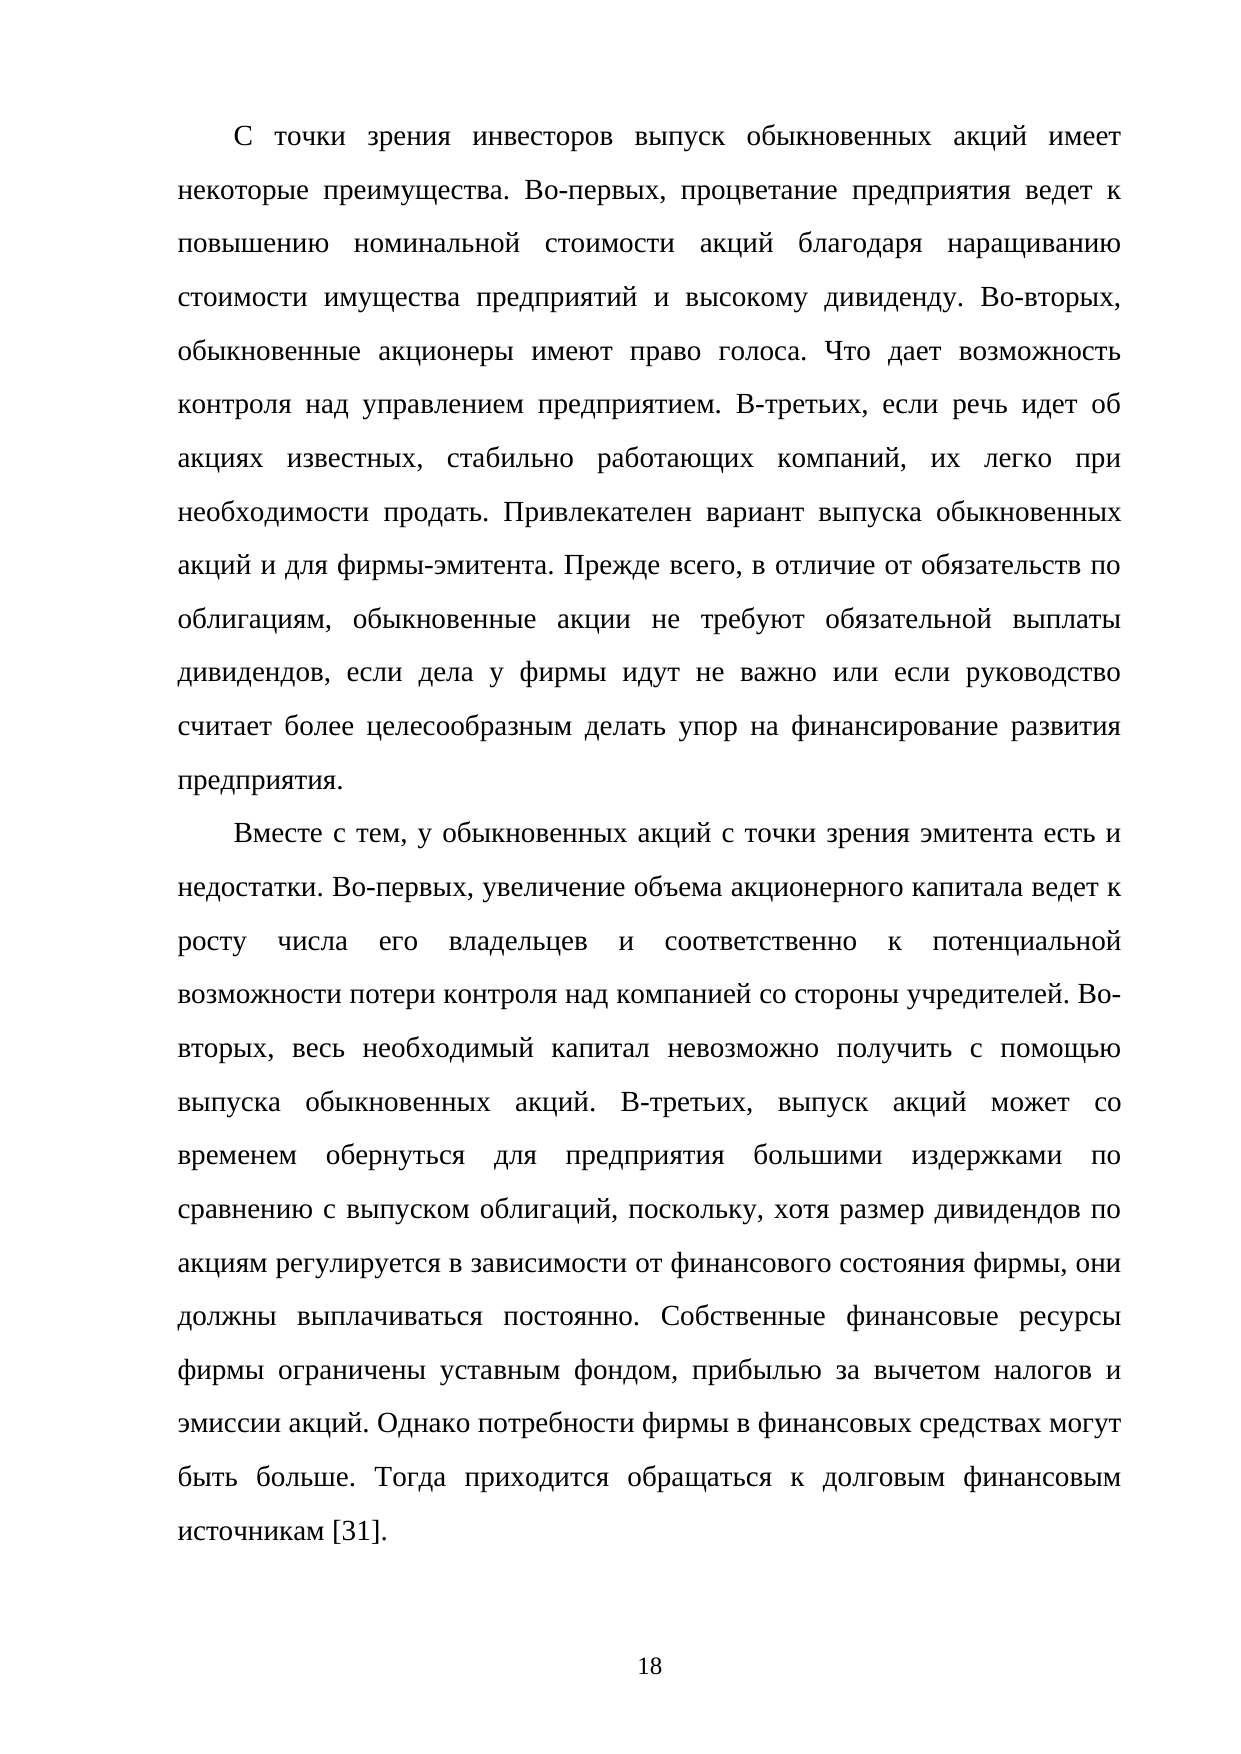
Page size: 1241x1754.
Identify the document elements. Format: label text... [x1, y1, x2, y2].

text С точки зрения инвесторов выпуск обыкновенных акций имеет некоторые преимущества. Во-первых, процветание предприятия ведет к повышению номинальной стоимости акций благодаря наращиванию стоимости имущества предприятий и высокому дивиденду. Во-вторых, обыкновенные акционеры имеют право голоса. Что дает возможность контроля над управлением предприятием. В-третьих, если речь идет об акциях известных, стабильно работающих компаний, их легко при необходимости продать. Привлекателен вариант выпуска обыкновенных акций и для фирмы-эмитента. Прежде всего, в отличие от обязательств по облигациям, обыкновенные акции не требуют обязательной выплаты дивидендов, если дела у фирмы идут не важно или если руководство считает более целесообразным делать упор на финансирование развития предприятия. [177, 118, 1122, 795]
text Вместе с тем, у обыкновенных акций с точки зрения эмитента есть и недостатки. Во-первых, увеличение объема акционерного капитала ведет к росту числа его владельцев и соответственно к потенциальной возможности потери контроля над компанией со стороны учредителей. Во-вторых, весь необходимый капитал невозможно получить с помощью выпуска обыкновенных акций. В-третьих, выпуск акций может со временем обернуться для предприятия большими издержками по сравнению с выпуском облигаций, поскольку, хотя размер дивидендов по акциям регулируется в зависимости от финансового состояния фирмы, они должны выплачиваться постоянно. Собственные финансовые ресурсы фирмы ограничены уставным фондом, прибылью за вычетом налогов и эмиссии акций. Однако потребности фирмы в финансовых средствах могут быть больше. Тогда приходится обращаться к долговым финансовым источникам [31]. [177, 816, 1122, 1546]
